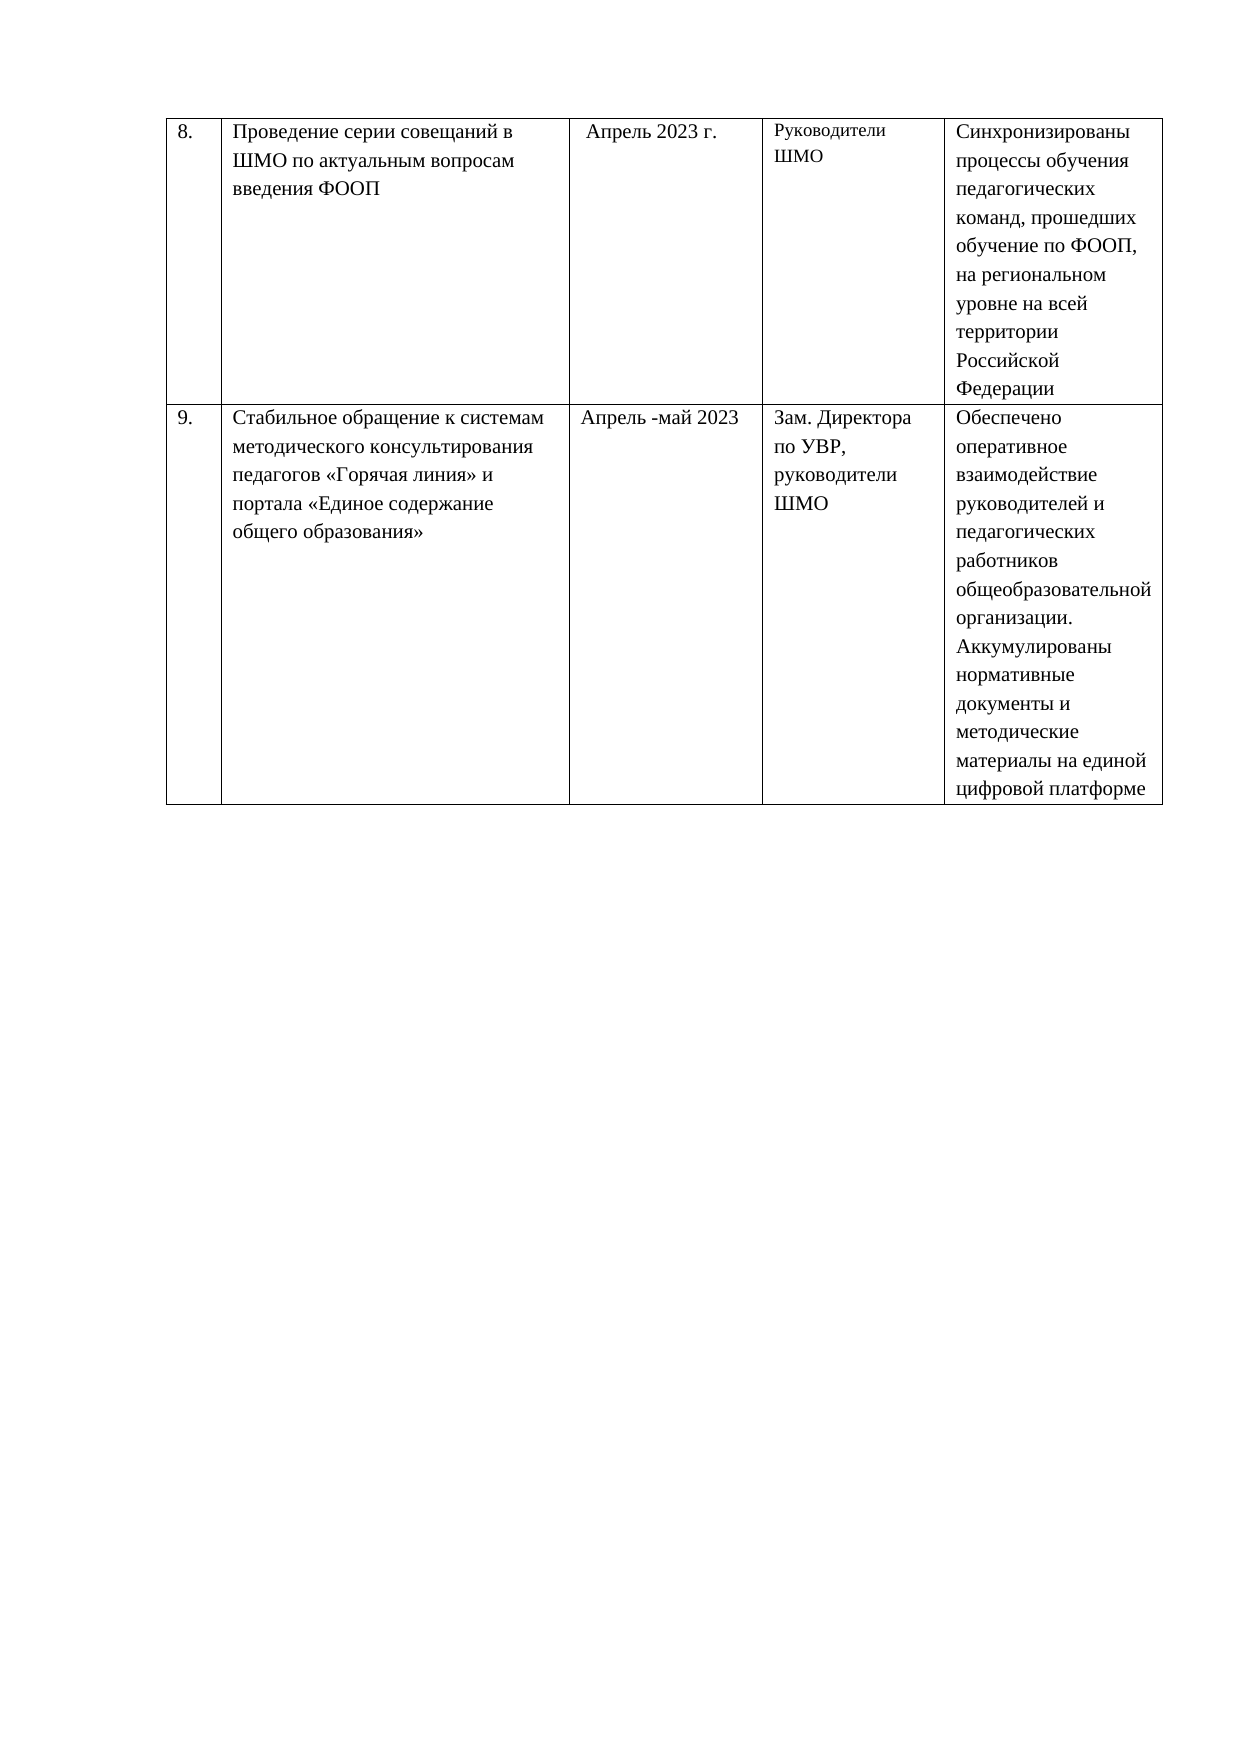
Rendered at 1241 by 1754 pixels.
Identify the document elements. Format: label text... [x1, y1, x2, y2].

table_cell 8. [167, 119, 221, 404]
table_cell Руководители ШМО [763, 119, 944, 404]
table_cell Обеспечено оперативное взаимодействие руководителей и педагогических работников общеобразовательной организации. Аккумулированы нормативные документы и методические материалы на единой цифровой платформе [945, 405, 1162, 804]
table_cell Проведение серии совещаний в ШМО по актуальным вопросам введения ФООП [222, 119, 569, 404]
table_cell Синхронизированы процессы обучения педагогических команд, прошедших обучение по ФООП, на региональном уровне на всей территории Российской Федерации [945, 119, 1162, 404]
table_cell Апрель -май 2023 [570, 405, 762, 804]
table_cell Апрель 2023 г. [570, 119, 762, 404]
table_cell Зам. Директора по УВР, руководители ШМО [763, 405, 944, 804]
table_cell Стабильное обращение к системам методического консультирования педагогов «Горячая линия» и портала «Единое содержание общего образования» [222, 405, 569, 804]
table_cell 9. [167, 405, 221, 804]
